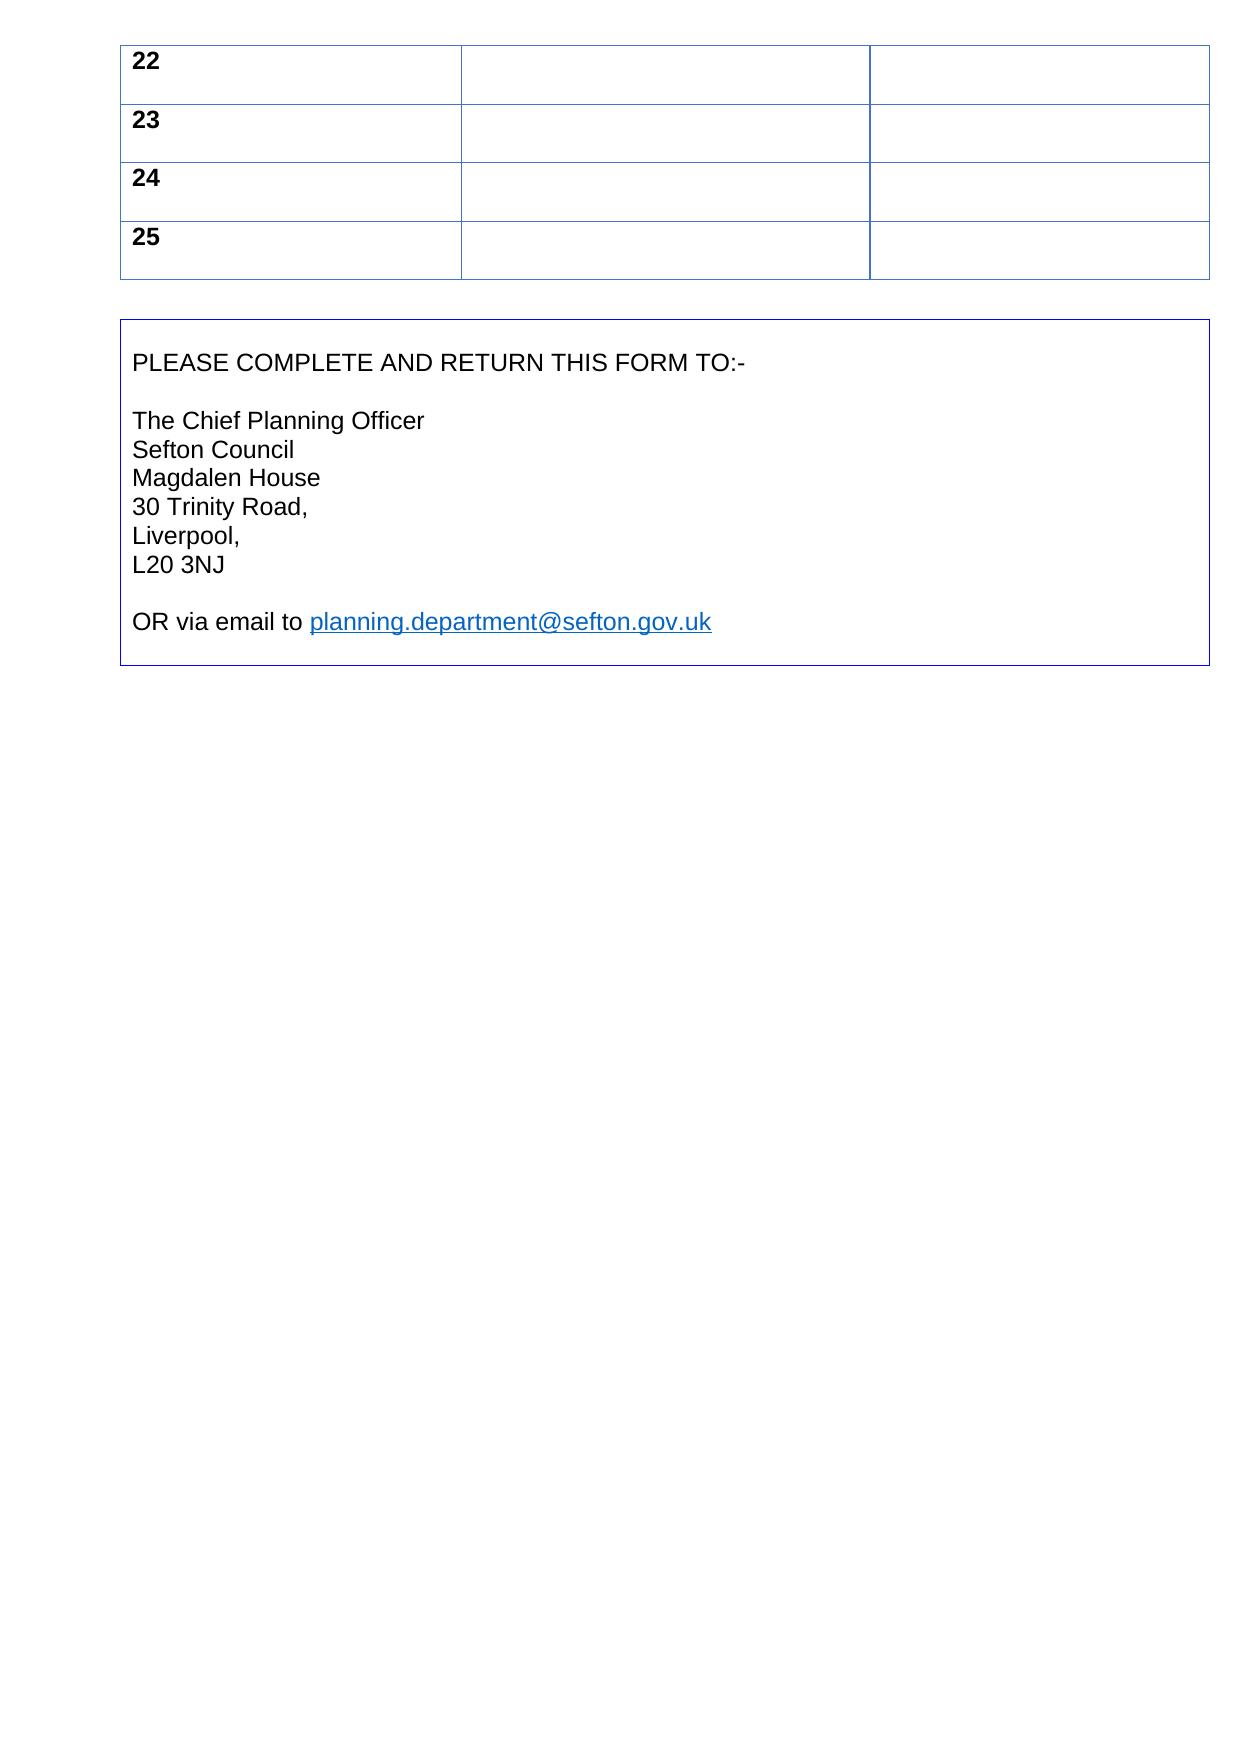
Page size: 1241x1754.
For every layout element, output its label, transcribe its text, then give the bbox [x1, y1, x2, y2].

table_cell [462, 222, 869, 279]
table_header PLEASE COMPLETE AND RETURN THIS FORM TO:- The Chief Planning Officer Sefton Council Magdalen House 30 Trinity Road, Liverpool, L20 3NJ OR via email to planning.department@sefton.gov.uk [121, 320, 1209, 664]
table_cell [462, 163, 869, 221]
table_cell [871, 46, 1209, 103]
table_cell [462, 105, 869, 162]
table_cell 25 [121, 222, 461, 279]
table_cell [871, 163, 1209, 221]
table_cell 24 [121, 163, 461, 221]
table_cell [871, 222, 1209, 279]
table_cell [462, 46, 869, 103]
table_cell [871, 105, 1209, 162]
table_cell 22 [121, 46, 461, 103]
table_cell 23 [121, 105, 461, 162]
